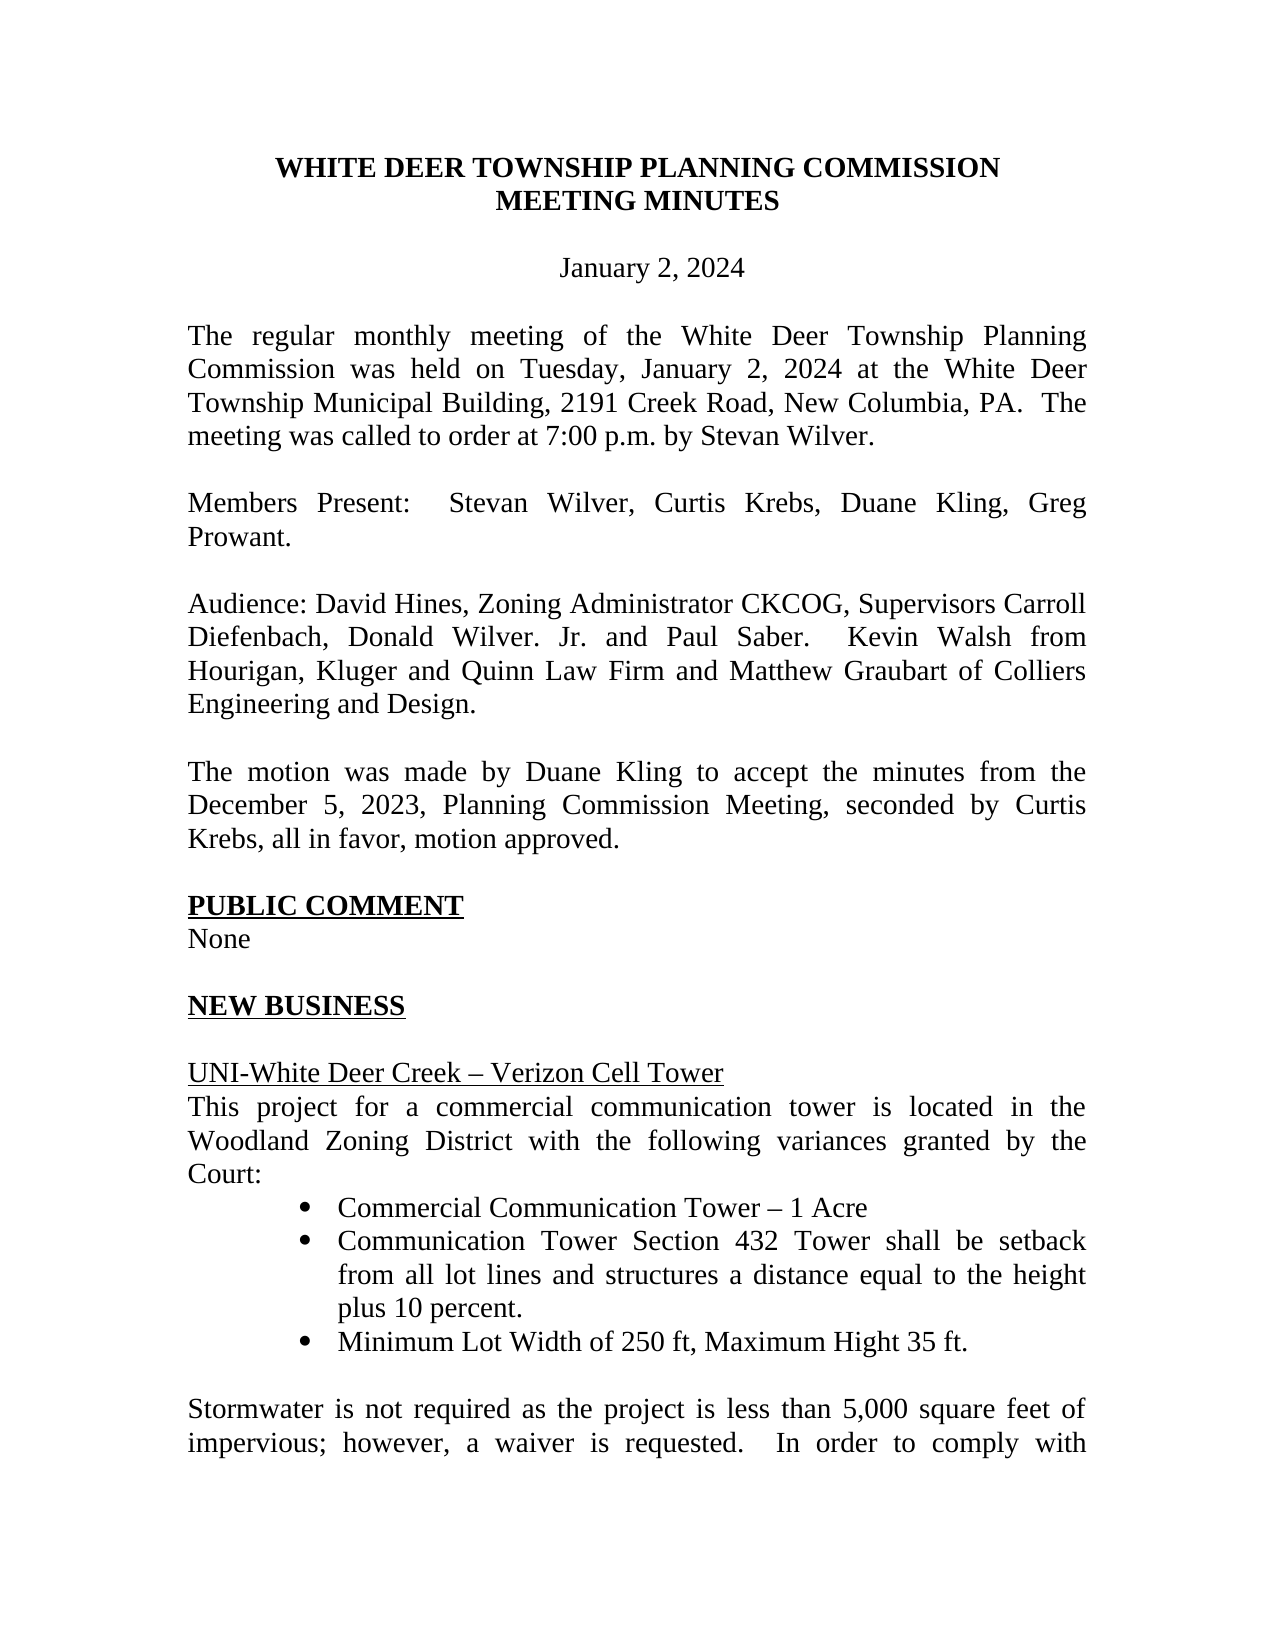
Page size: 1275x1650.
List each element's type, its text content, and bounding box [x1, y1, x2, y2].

list Commercial Communication Tower – 1 Acre [300, 1190, 1087, 1223]
list Minimum Lot Width of 250 ft, Maximum Hight 35 ft. [300, 1324, 1087, 1358]
text None [187, 921, 1087, 955]
text Audience: David Hines, Zoning Administrator CKCOG, Supervisors Carroll Diefenbach, Donald Wilver. Jr. and Paul Saber. Kevin Walsh from Hourigan, Kluger and Quinn Law Firm and Matthew Graubart of Colliers Engineering and Design. [187, 586, 1087, 720]
text January 2, 2024 [187, 251, 1087, 284]
text The motion was made by Duane Kling to accept the minutes from the December 5, 2023, Planning Commission Meeting, seconded by Curtis Krebs, all in favor, motion approved. [187, 754, 1087, 854]
text UNI-White Deer Creek – Verizon Cell Tower [187, 1056, 1087, 1089]
text This project for a commercial communication tower is located in the Woodland Zoning District with the following variances granted by the Court: [187, 1089, 1087, 1190]
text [187, 1391, 1087, 1458]
list Communication Tower Section 432 Tower shall be setback from all lot lines and structures a distance equal to the height plus 10 percent. [300, 1223, 1087, 1324]
text MEETING MINUTES [187, 183, 1087, 217]
text PUBLIC COMMENT [187, 888, 1087, 921]
text WHITE DEER TOWNSHIP PLANNING COMMISSION [187, 150, 1087, 183]
text The regular monthly meeting of the White Deer Township Planning Commission was held on Tuesday, January 2, 2024 at the White Deer Township Municipal Building, 2191 Creek Road, New Columbia, PA. The meeting was called to order at 7:00 p.m. by Stevan Wilver. [187, 318, 1087, 452]
text NEW BUSINESS [187, 988, 1087, 1022]
text Members Present: Stevan Wilver, Curtis Krebs, Duane Kling, Greg Prowant. [187, 485, 1087, 552]
